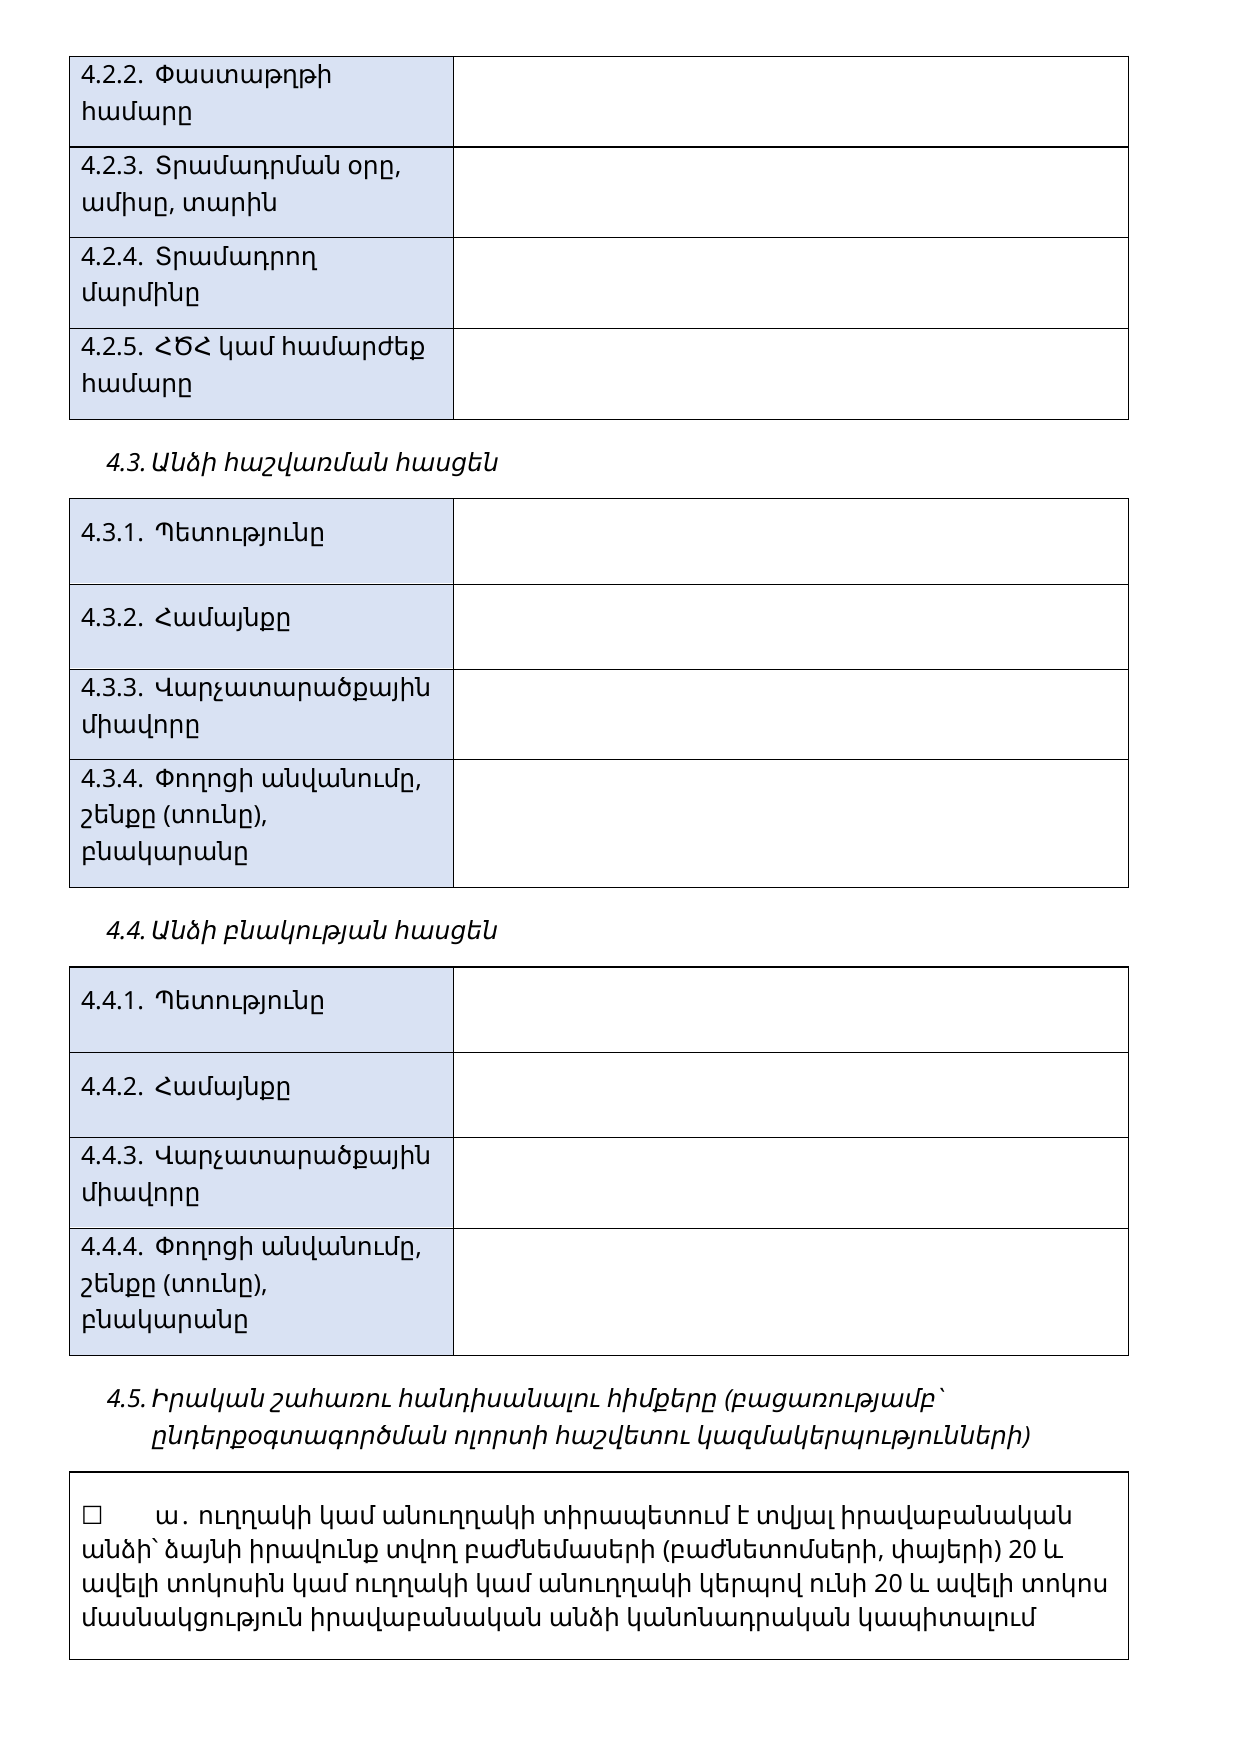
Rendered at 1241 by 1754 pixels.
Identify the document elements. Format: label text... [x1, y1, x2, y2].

list Իրական շահառու հանդիսանալու հիմքերը (բացառությամբ` ընդերքօգտագործման ոլորտի հաշվետու կազմակերպությունների) [107, 1381, 1181, 1452]
table_cell [454, 1229, 1128, 1355]
table_cell Համայնքը [70, 1053, 453, 1137]
table_cell Տրամադրող մարմինը [70, 238, 453, 328]
table_cell [454, 238, 1128, 328]
table_header [454, 499, 1128, 583]
table_cell Փողոցի անվանումը, շենքը (տունը), բնակարանը [70, 1229, 453, 1355]
table_header ☐ ա․ ուղղակի կամ անուղղակի տիրապետում է տվյալ իրավաբանական անձի՝ ձայնի իրավունք տվող բաժնեմասերի (բաժնետոմսերի, փայերի) 20 և ավելի տոկոսին կամ ուղղակի կամ անուղղակի կերպով ունի 20 և ավելի տոկոս մասնակցություն իրավաբանական անձի կանոնադրական կապիտալում [70, 1473, 1128, 1659]
table_cell [454, 670, 1128, 759]
table_cell Համայնքը [70, 585, 453, 668]
table_cell Վարչատարածքային միավորը [70, 1138, 453, 1227]
table_header Պետությունը [70, 968, 453, 1052]
table_header [454, 968, 1128, 1052]
table_cell Փաստաթղթի համարը [70, 57, 453, 146]
table_cell [454, 1053, 1128, 1137]
list Անձի հաշվառման հասցեն [106, 445, 1181, 479]
table_cell Փողոցի անվանումը, շենքը (տունը), բնակարանը [70, 760, 453, 887]
table_cell [454, 148, 1128, 237]
table_cell [454, 1138, 1128, 1227]
table_cell ՀԾՀ կամ համարժեք համարը [70, 329, 453, 419]
list Անձի բնակության հասցեն [106, 913, 1181, 947]
table_cell [454, 760, 1128, 887]
table_cell [454, 585, 1128, 668]
table_header Պետությունը [70, 499, 453, 583]
table_cell Տրամադրման օրը, ամիսը, տարին [70, 148, 453, 237]
table_cell [454, 329, 1128, 419]
table_cell [454, 57, 1128, 146]
table_cell Վարչատարածքային միավորը [70, 670, 453, 759]
